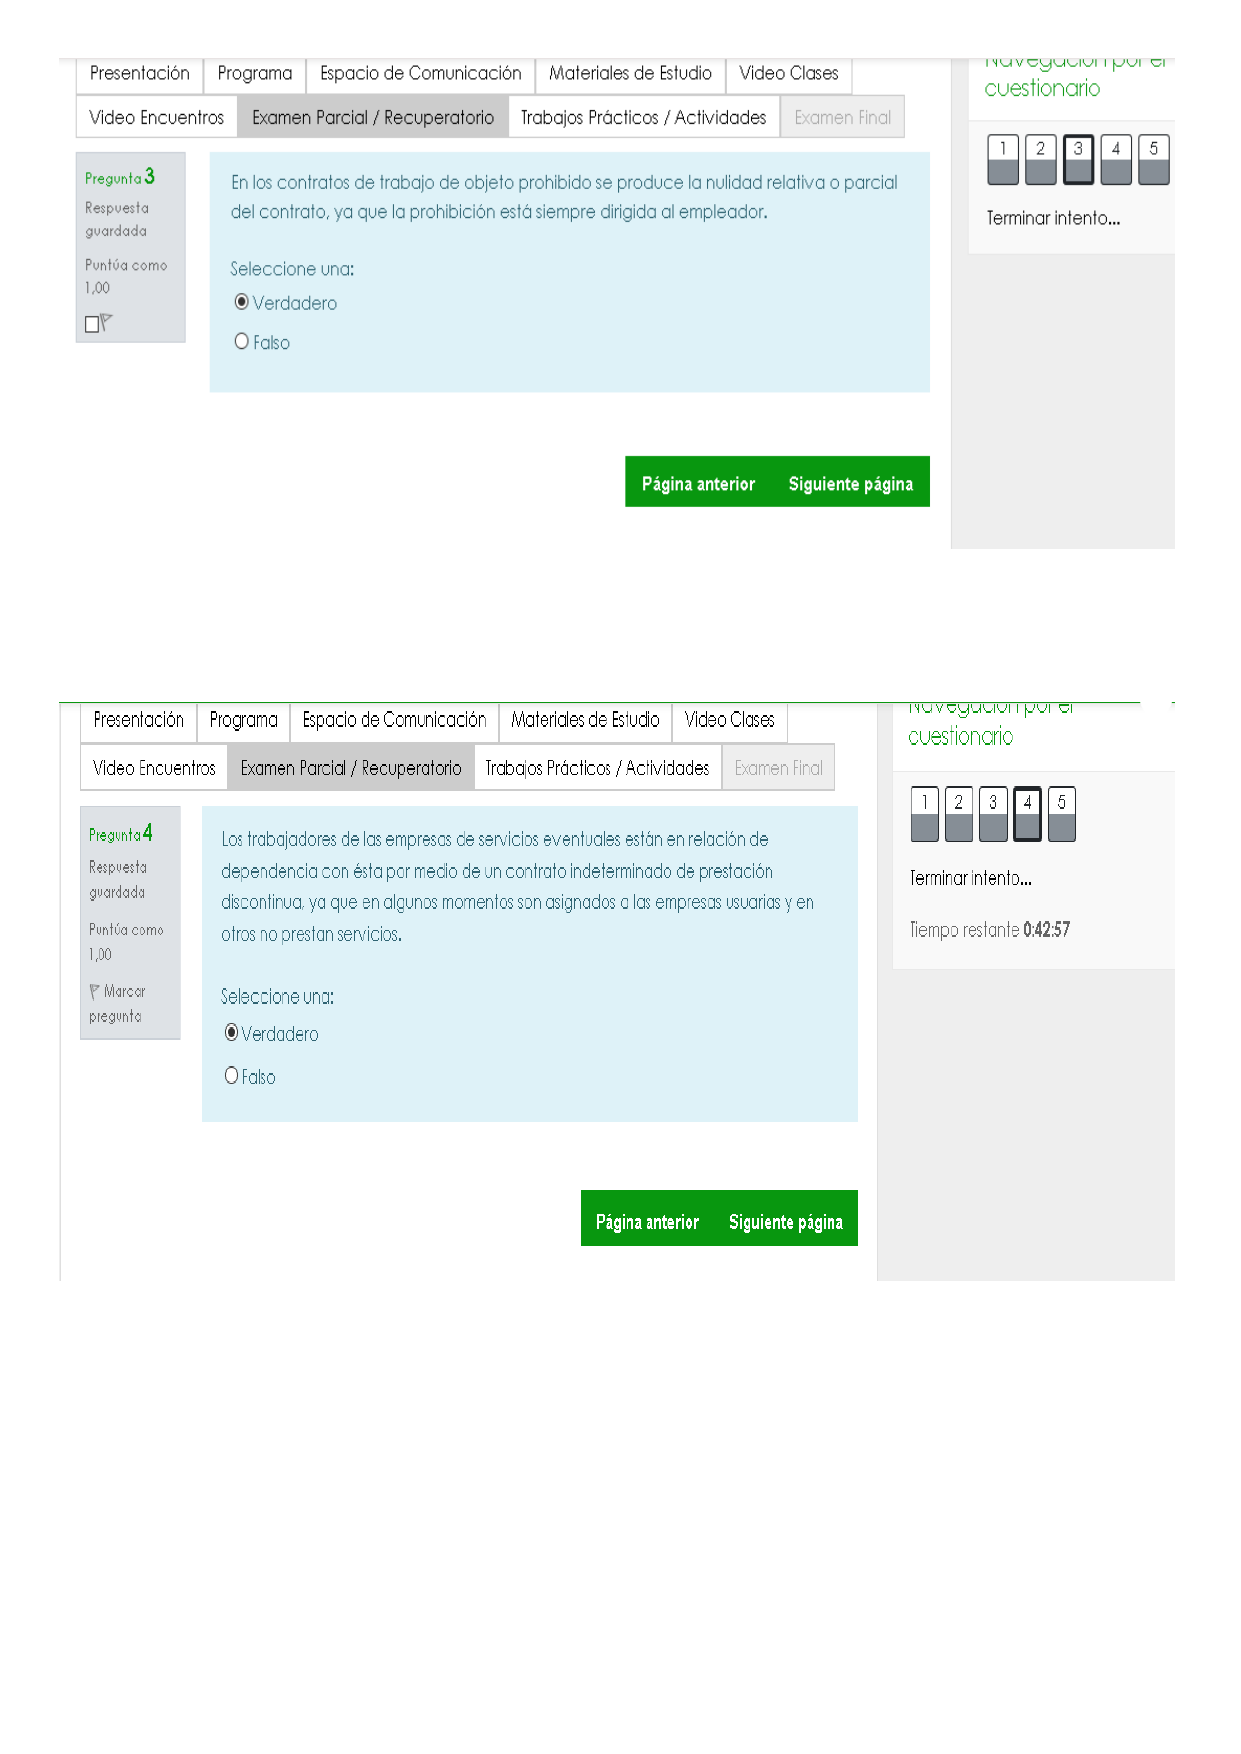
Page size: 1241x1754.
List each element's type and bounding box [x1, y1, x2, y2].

picture [59, 702, 1175, 1281]
picture [59, 58, 1175, 549]
